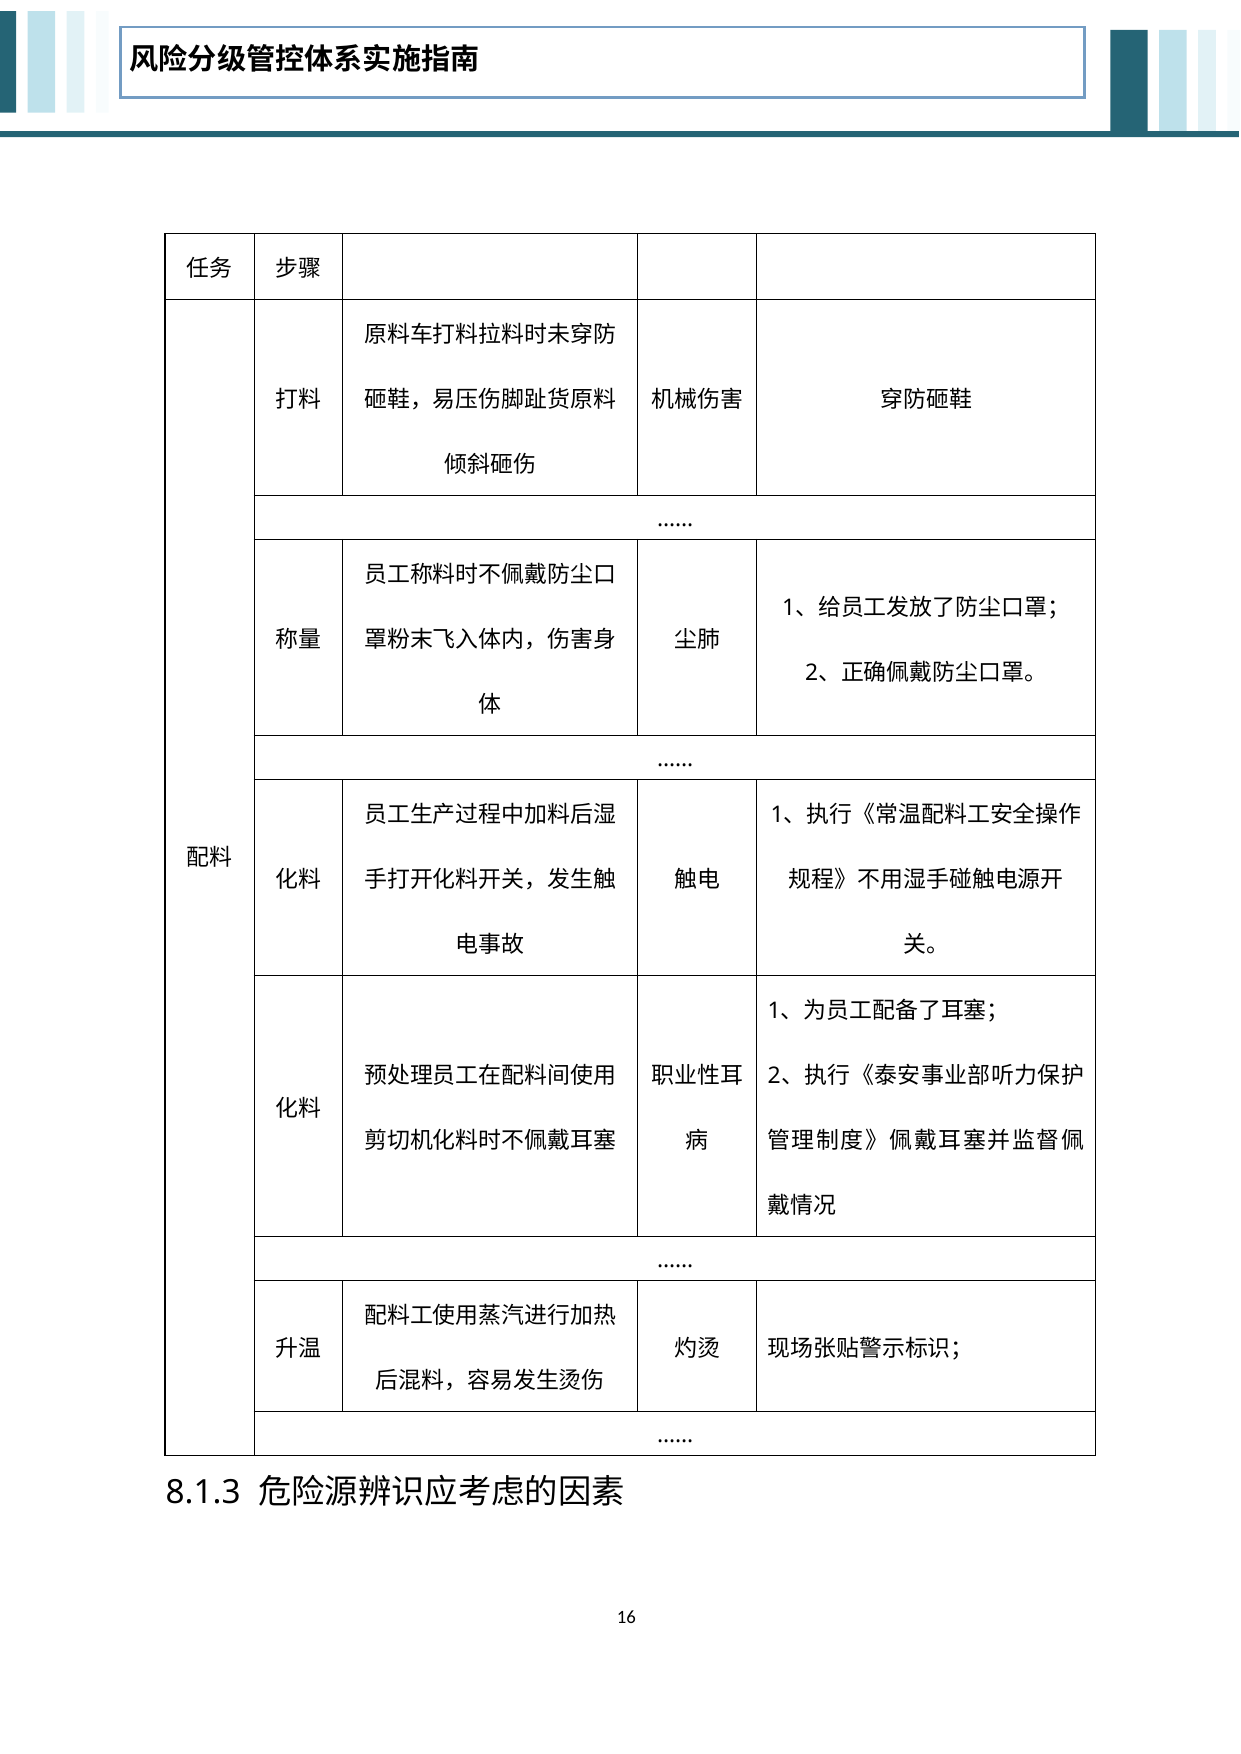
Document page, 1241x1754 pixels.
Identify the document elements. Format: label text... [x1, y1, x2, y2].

table_header 工作任务 [166, 234, 254, 299]
table_header 导致后果 [638, 234, 756, 299]
table_cell 预处理员工在配料间使用剪切机化料时不佩戴耳塞 [343, 976, 637, 1236]
table_cell …… [255, 496, 1095, 539]
table_cell 职业性耳病 [638, 976, 756, 1236]
table_cell 穿防砸鞋 [757, 300, 1095, 495]
table_header 典型控制措施 [757, 234, 1095, 299]
table_cell 升温 [255, 1281, 342, 1411]
table_cell 化料 [255, 976, 342, 1236]
table_cell …… [255, 1412, 1095, 1455]
table_cell 现场张贴警示标识； [757, 1281, 1095, 1411]
table_cell …… [255, 1237, 1095, 1280]
table_cell 称量 [255, 540, 342, 735]
table_header 工作步骤 [255, 234, 342, 299]
table_cell 灼烫 [638, 1281, 756, 1411]
table_cell [166, 1411, 254, 1455]
table_cell 打料 [255, 300, 342, 495]
table_cell 机械伤害 [638, 300, 756, 495]
table_cell 化料 [255, 780, 342, 975]
table_cell 原料车打料拉料时未穿防砸鞋，易压伤脚趾货原料倾斜砸伤 [343, 300, 637, 495]
table_cell 配料工使用蒸汽进行加热后混料，容易发生烫伤 [343, 1281, 637, 1411]
table_cell 配料 [166, 300, 254, 1411]
table_cell 1、为员工配备了耳塞； 2、执行《泰安事业部听力保护管理制度》佩戴耳塞并监督佩戴情况 [757, 976, 1095, 1236]
table_header 危险源描述 [343, 234, 637, 299]
text 8.1.3 危险源辨识应考虑的因素 [165, 1456, 1087, 1521]
table_cell 尘肺 [638, 540, 756, 735]
table_cell 1、执行《常温配料工安全操作规程》不用湿手碰触电源开关。 [757, 780, 1095, 975]
table_cell 员工生产过程中加料后湿手打开化料开关，发生触电事故 [343, 780, 637, 975]
table_cell 员工称料时不佩戴防尘口罩粉末飞入体内，伤害身体 [343, 540, 637, 735]
table_cell …… [255, 736, 1095, 779]
table_cell 1、给员工发放了防尘口罩； 2、正确佩戴防尘口罩。 [757, 540, 1095, 735]
table_cell 触电 [638, 780, 756, 975]
